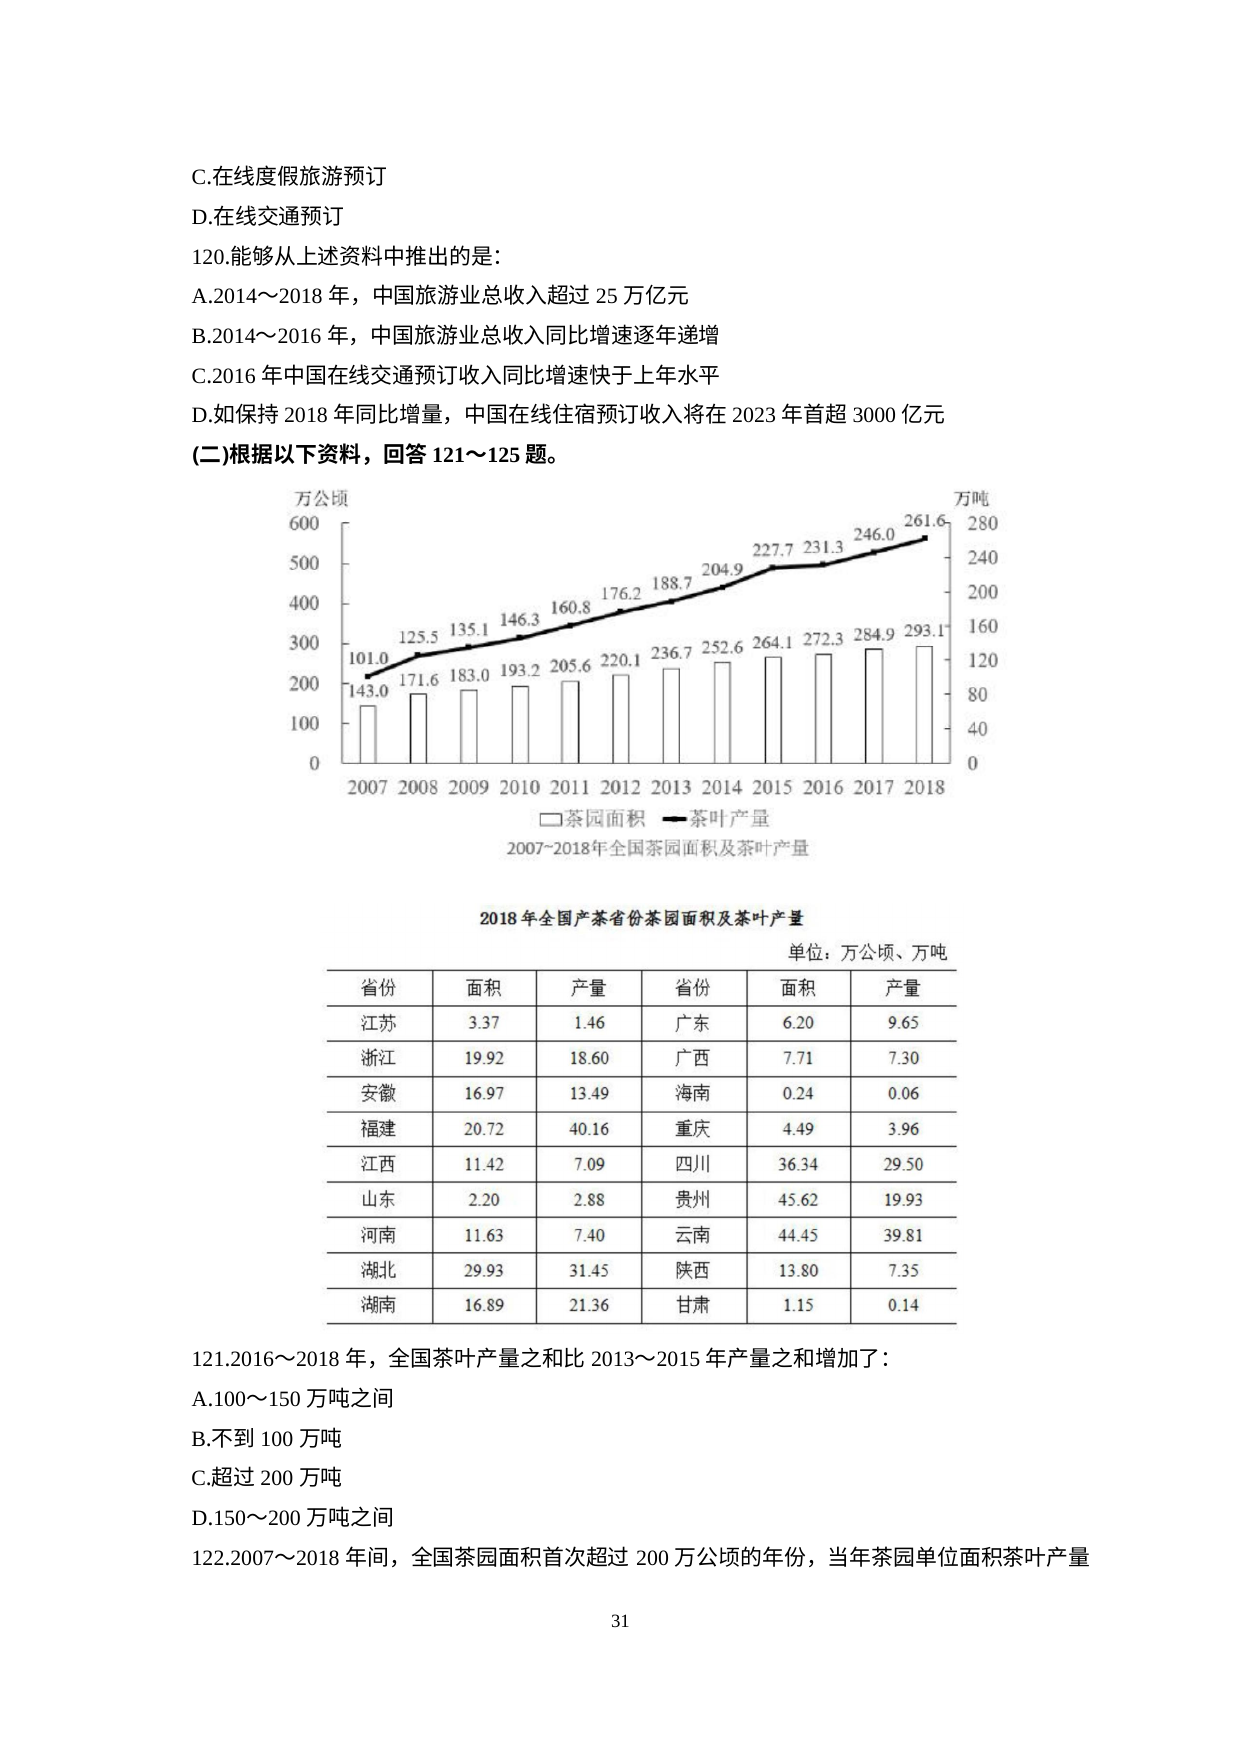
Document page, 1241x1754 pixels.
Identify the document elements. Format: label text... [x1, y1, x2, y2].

text D.如保持 2018 年同比增量，中国在线住宿预订收入将在 2023 年首超 3000 亿元 [148, 397, 1092, 429]
picture [275, 476, 1009, 863]
text B.不到 100 万吨 [148, 1421, 1092, 1452]
text A.2014～2018 年，中国旅游业总收入超过 25 万亿元 [148, 278, 1092, 310]
text B.2014～2016 年，中国旅游业总收入同比增速逐年递增 [148, 318, 1092, 350]
text (二)根据以下资料，回答 121～125 题。 [148, 437, 1092, 469]
text C.超过 200 万吨 [148, 1460, 1092, 1492]
picture [320, 903, 964, 1334]
text 120.能够从上述资料中推出的是： [148, 239, 1092, 271]
text D.150～200 万吨之间 [148, 1500, 1092, 1532]
text C.在线度假旅游预订 [148, 159, 1092, 191]
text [148, 1539, 1092, 1571]
text A.100～150 万吨之间 [148, 1381, 1092, 1413]
text C.2016 年中国在线交通预订收入同比增速快于上年水平 [148, 358, 1092, 389]
text D.在线交通预订 [148, 199, 1092, 231]
text 121.2016～2018 年，全国茶叶产量之和比 2013～2015 年产量之和增加了： [148, 1341, 1092, 1373]
